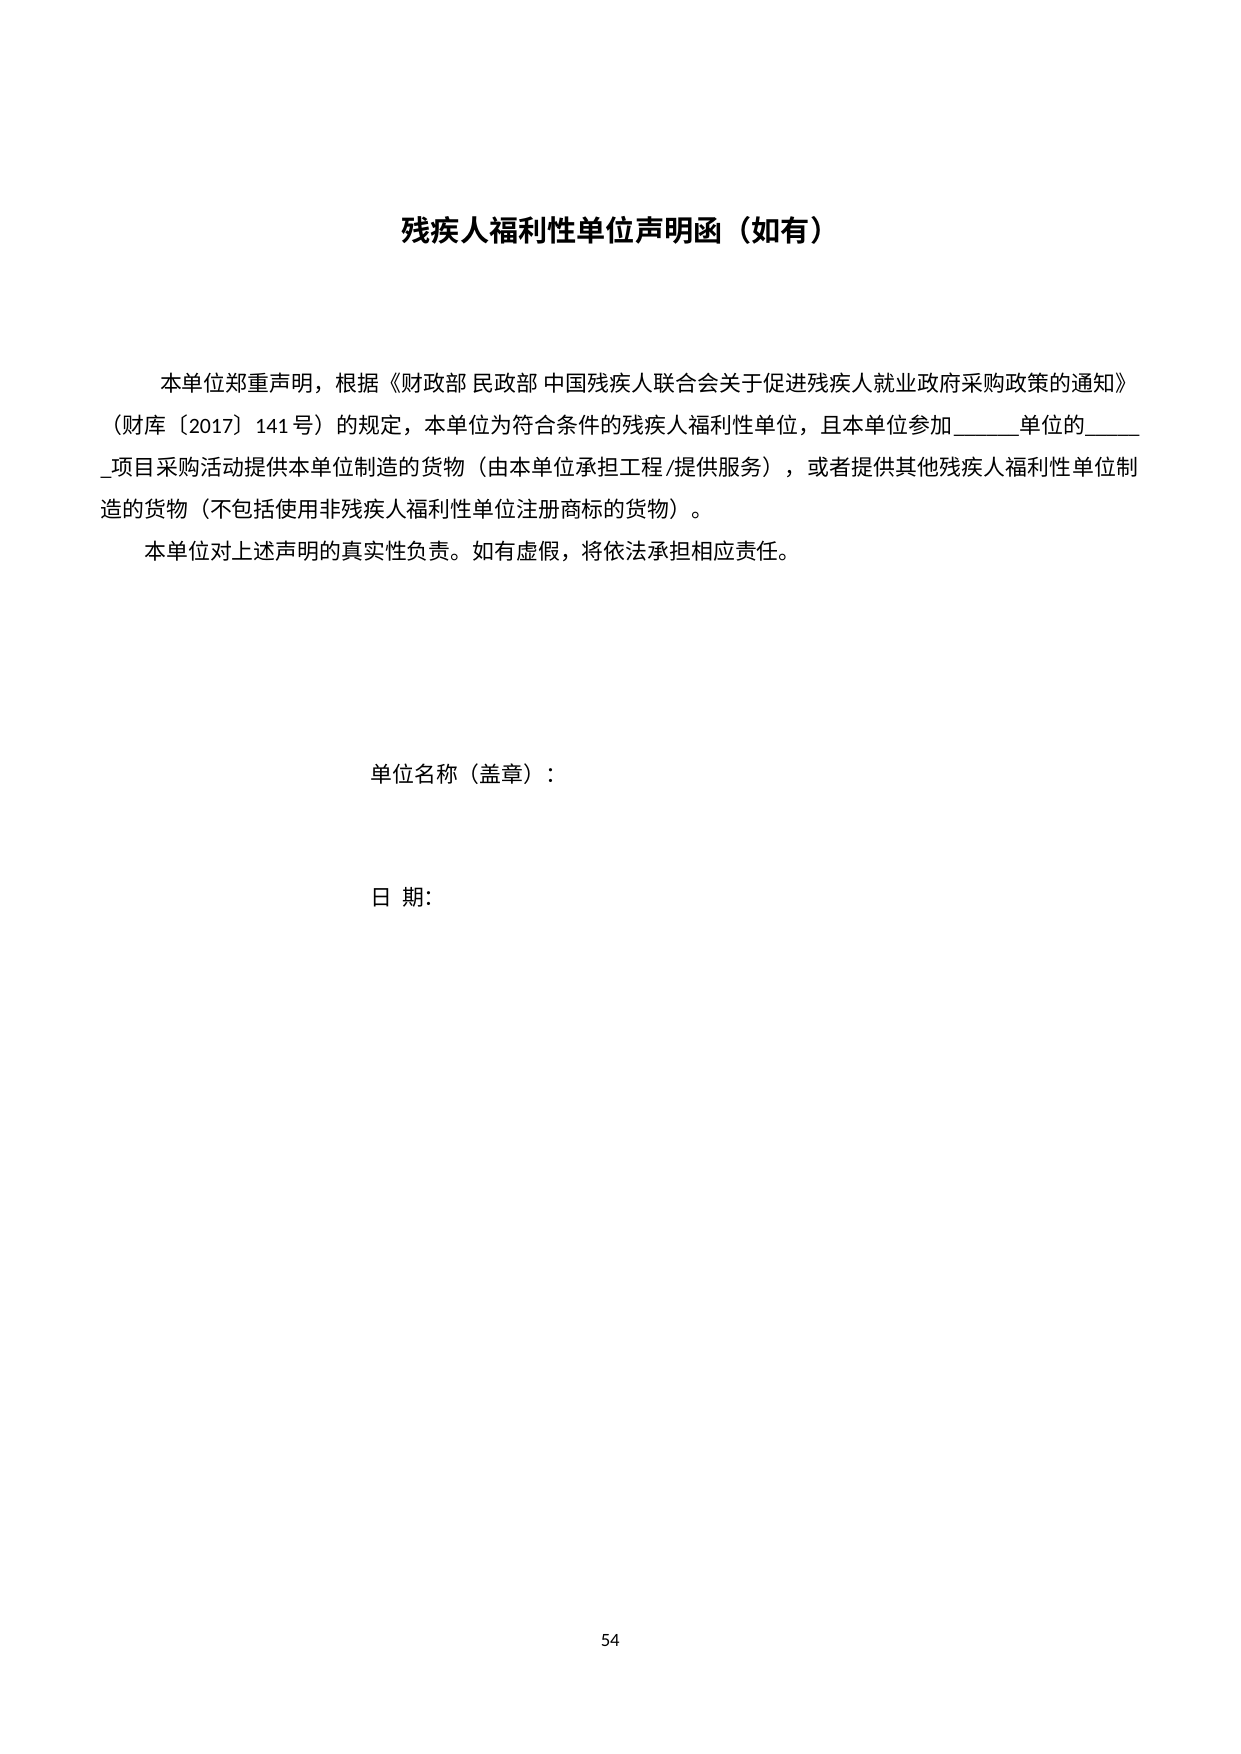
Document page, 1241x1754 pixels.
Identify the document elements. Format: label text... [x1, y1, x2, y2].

text 本单位郑重声明，根据《财政部 民政部 中国残疾人联合会关于促进残疾人就业政府采购政策的通知》（财库〔2017〕141号）的规定，本单位为符合条件的残疾人福利性单位，且本单位参加______单位的______项目采购活动提供本单位制造的货物（由本单位承担工程/提供服务），或者提供其他残疾人福利性单位制造的货物（不包括使用非残疾人福利性单位注册商标的货物）。 [100, 365, 1140, 524]
text 日 期： [100, 879, 1140, 912]
text 本单位对上述声明的真实性负责。如有虚假，将依法承担相应责任。 [100, 534, 1140, 566]
text 单位名称（盖章）： [100, 756, 1140, 789]
text 残疾人福利性单位声明函（如有） [100, 196, 1140, 261]
